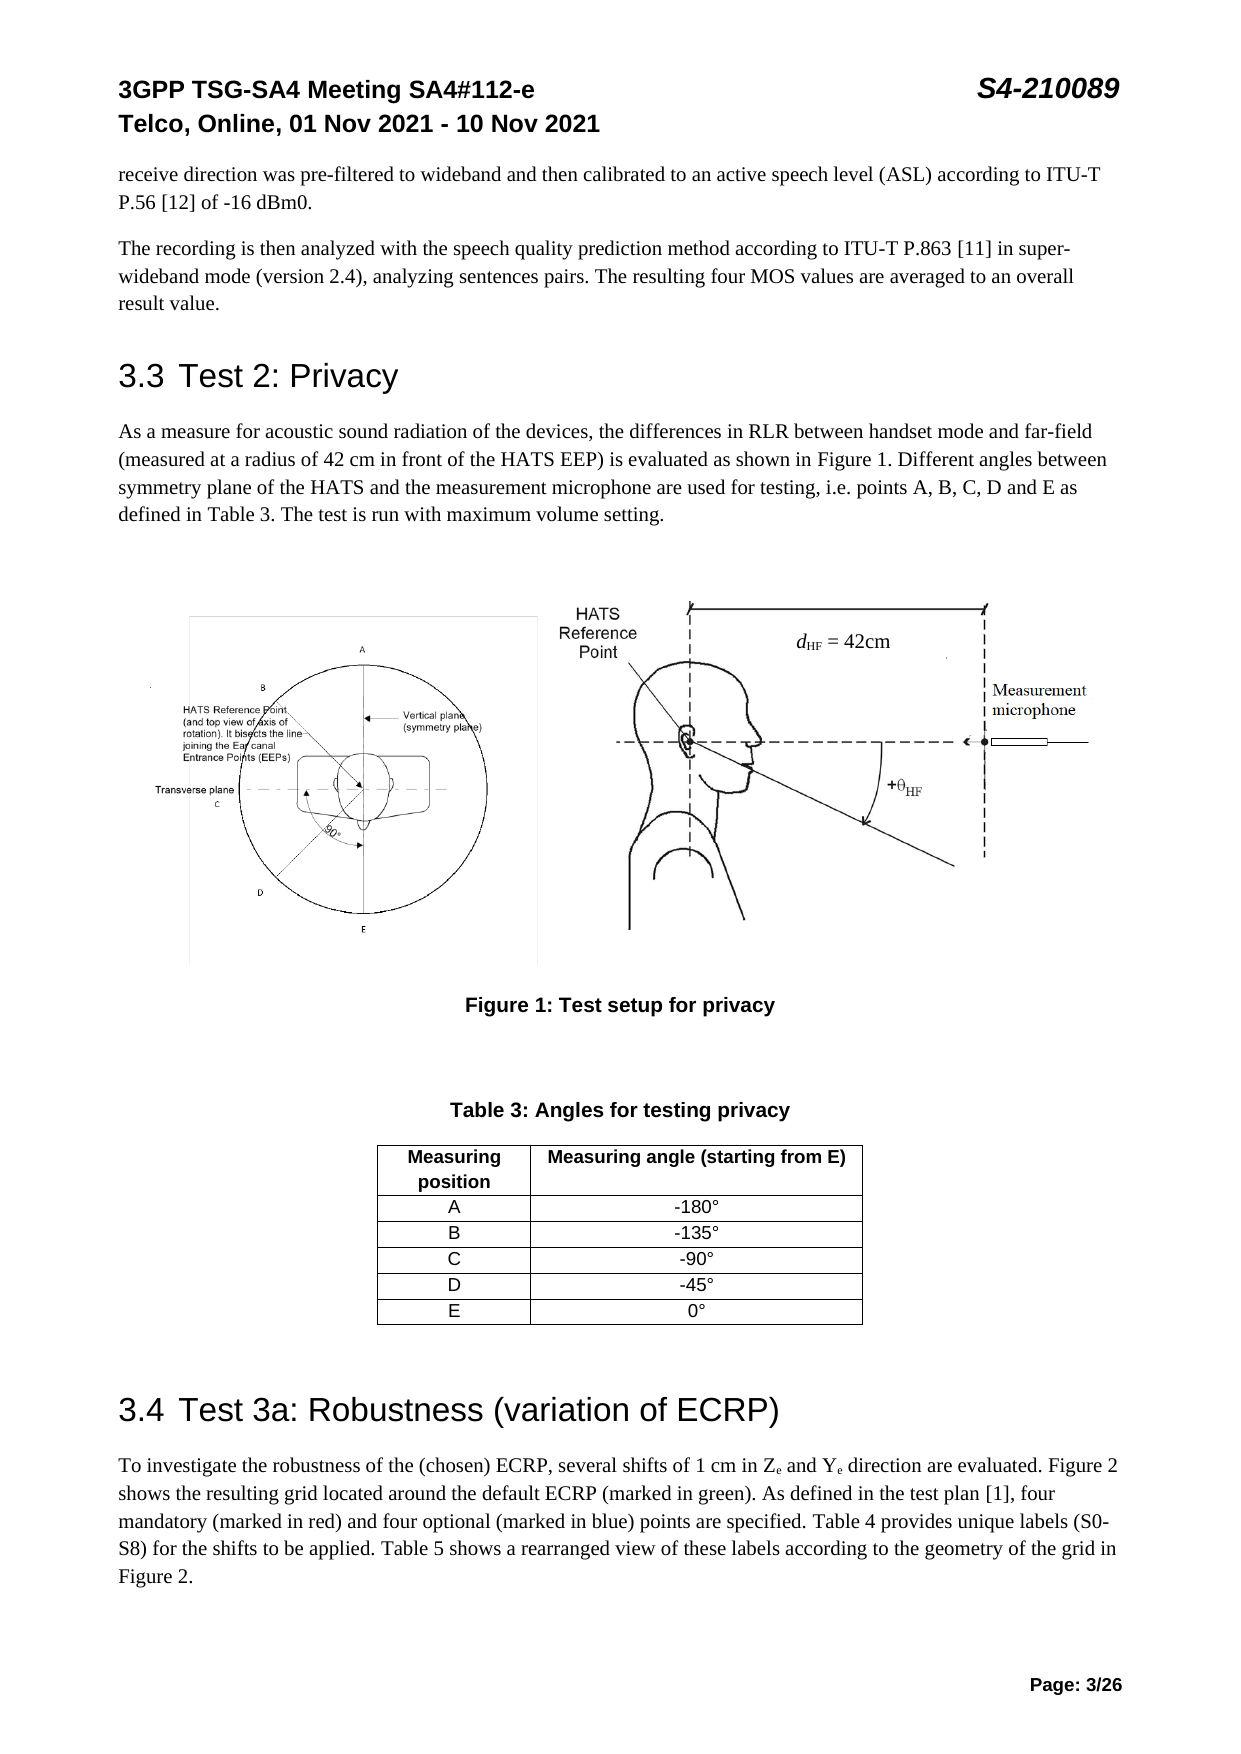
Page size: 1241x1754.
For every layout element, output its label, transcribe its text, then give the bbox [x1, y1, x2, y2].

text The recording is then analyzed with the speech quality prediction method according to ITU-T P.863 in super-wideband mode (version 2.4), analyzing sentences pairs. The resulting four MOS values are averaged to an overall result value. [118, 236, 1122, 315]
table_cell A [378, 1196, 530, 1221]
text Table 3: Angles for testing privacy [118, 1098, 1122, 1122]
subtitle Test 3a: Robustness (variation of ECRP) [118, 1391, 1122, 1429]
text Figure 1: Test setup for privacy [118, 993, 1122, 1017]
table_cell C [378, 1248, 530, 1273]
table_cell -180° [531, 1196, 862, 1221]
table_header Measuring angle (starting from E) [531, 1146, 862, 1195]
table_cell -45° [531, 1274, 862, 1298]
table_header Measuring position [378, 1146, 530, 1195]
table_cell B [378, 1222, 530, 1247]
text As a measure for acoustic sound radiation of the devices, the differences in RLR between handset mode and far-field (measured at a radius of 42 cm in front of the HATS EEP) is evaluated as shown in Figure 1. Different angles between symmetry plane of the HATS and the measurement microphone are used for testing, i.e. points A, B, C, D and E as defined in Table 3. The test is run with maximum volume setting. [118, 419, 1122, 526]
picture [149, 601, 1092, 971]
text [118, 162, 1122, 214]
table_cell 0° [531, 1300, 862, 1324]
subtitle Test 2: Privacy [118, 356, 1122, 395]
table_cell E [378, 1300, 530, 1324]
table_cell -135° [531, 1222, 862, 1247]
text To investigate the robustness of the (chosen) ECRP, several shifts of 1 cm in Ze and Ye direction are evaluated. Figure 2 shows the resulting grid located around the default ECRP (marked in green). As defined in the test plan , four mandatory (marked in red) and four optional (marked in blue) points are specified. Table 4 provides unique labels (S0-S8) for the shifts to be applied. Table 5 shows a rearranged view of these labels according to the geometry of the grid in Figure 2. [118, 1453, 1122, 1588]
table_cell -90° [531, 1248, 862, 1273]
table_cell D [378, 1274, 530, 1298]
